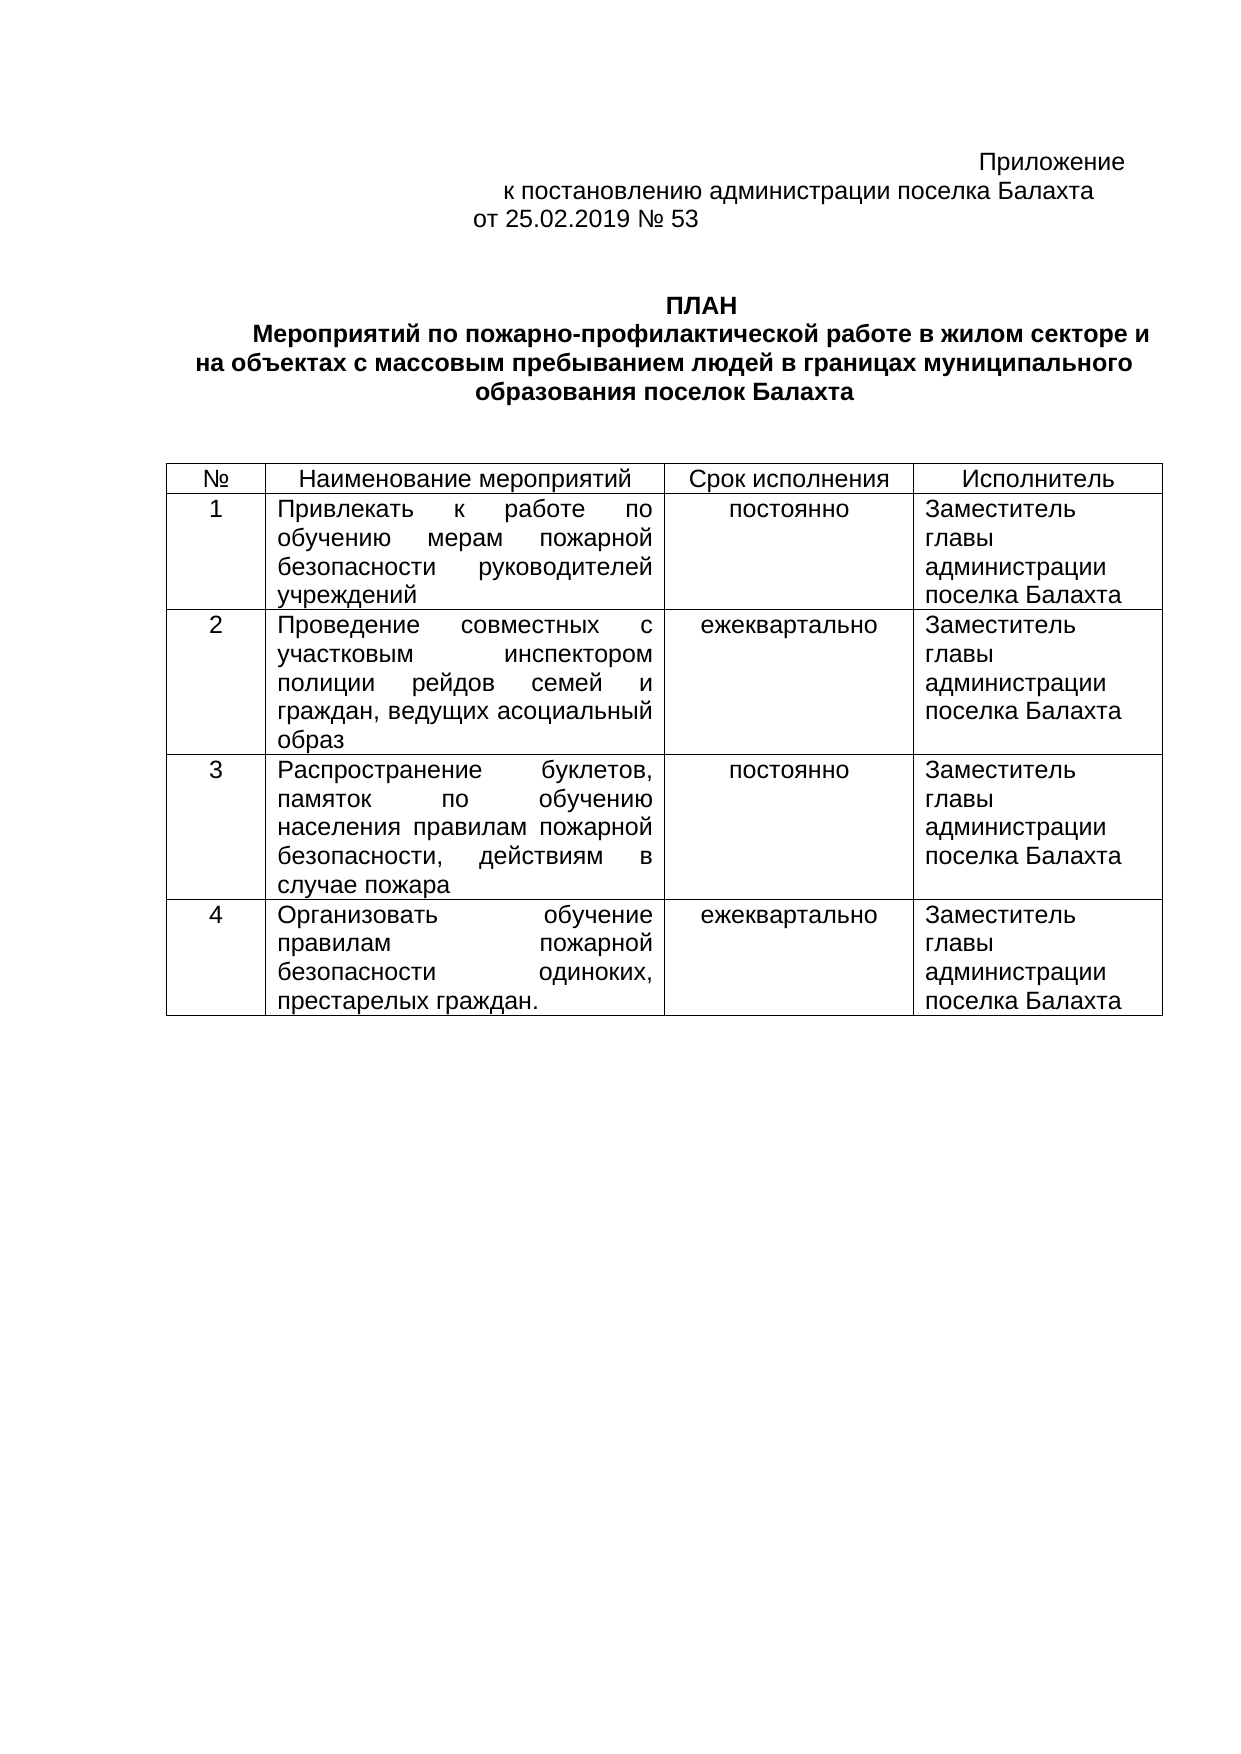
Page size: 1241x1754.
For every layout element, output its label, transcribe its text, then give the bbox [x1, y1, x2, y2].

table_cell Проведение совместных с участковым инспектором полиции рейдов семей и граждан, ведущих асоциальный образ [266, 610, 664, 754]
table_cell Привлекать к работе по обучению мерам пожарной безопасности руководителей учреждений [266, 494, 664, 609]
text Приложение [177, 147, 1152, 176]
text ПЛАН [177, 291, 1152, 319]
table_cell Распространение буклетов, памяток по обучению населения правилам пожарной безопасности, действиям в случае пожара [266, 755, 664, 898]
table_cell 1 [167, 494, 265, 609]
table_cell постоянно [665, 755, 913, 898]
table_cell Заместитель главы администрации поселка Балахта [914, 610, 1162, 754]
table_header Срок исполнения [665, 464, 913, 493]
table_header Исполнитель [914, 464, 1162, 493]
text Мероприятий по пожарно-профилактической работе в жилом секторе и на объектах с массовым пребыванием людей в границах муниципального образования поселок Балахта [177, 319, 1152, 406]
table_cell Организовать обучение правилам пожарной безопасности одиноких, престарелых граждан. [266, 900, 664, 1014]
table_cell постоянно [665, 494, 913, 609]
table_cell Заместитель главы администрации поселка Балахта [914, 755, 1162, 898]
table_cell 2 [167, 610, 265, 754]
table_header № [167, 464, 265, 493]
table_cell Заместитель главы администрации поселка Балахта [914, 900, 1162, 1014]
table_cell Заместитель главы администрации поселка Балахта [914, 494, 1162, 609]
table_cell ежеквартально [665, 900, 913, 1014]
text от 25.02.2019 № 53 [177, 204, 1152, 233]
table_cell 4 [167, 900, 265, 1014]
table_header Наименование мероприятий [266, 464, 664, 493]
table_cell 3 [167, 755, 265, 898]
table_cell ежеквартально [665, 610, 913, 754]
text к постановлению администрации поселка Балахта [177, 176, 1152, 204]
